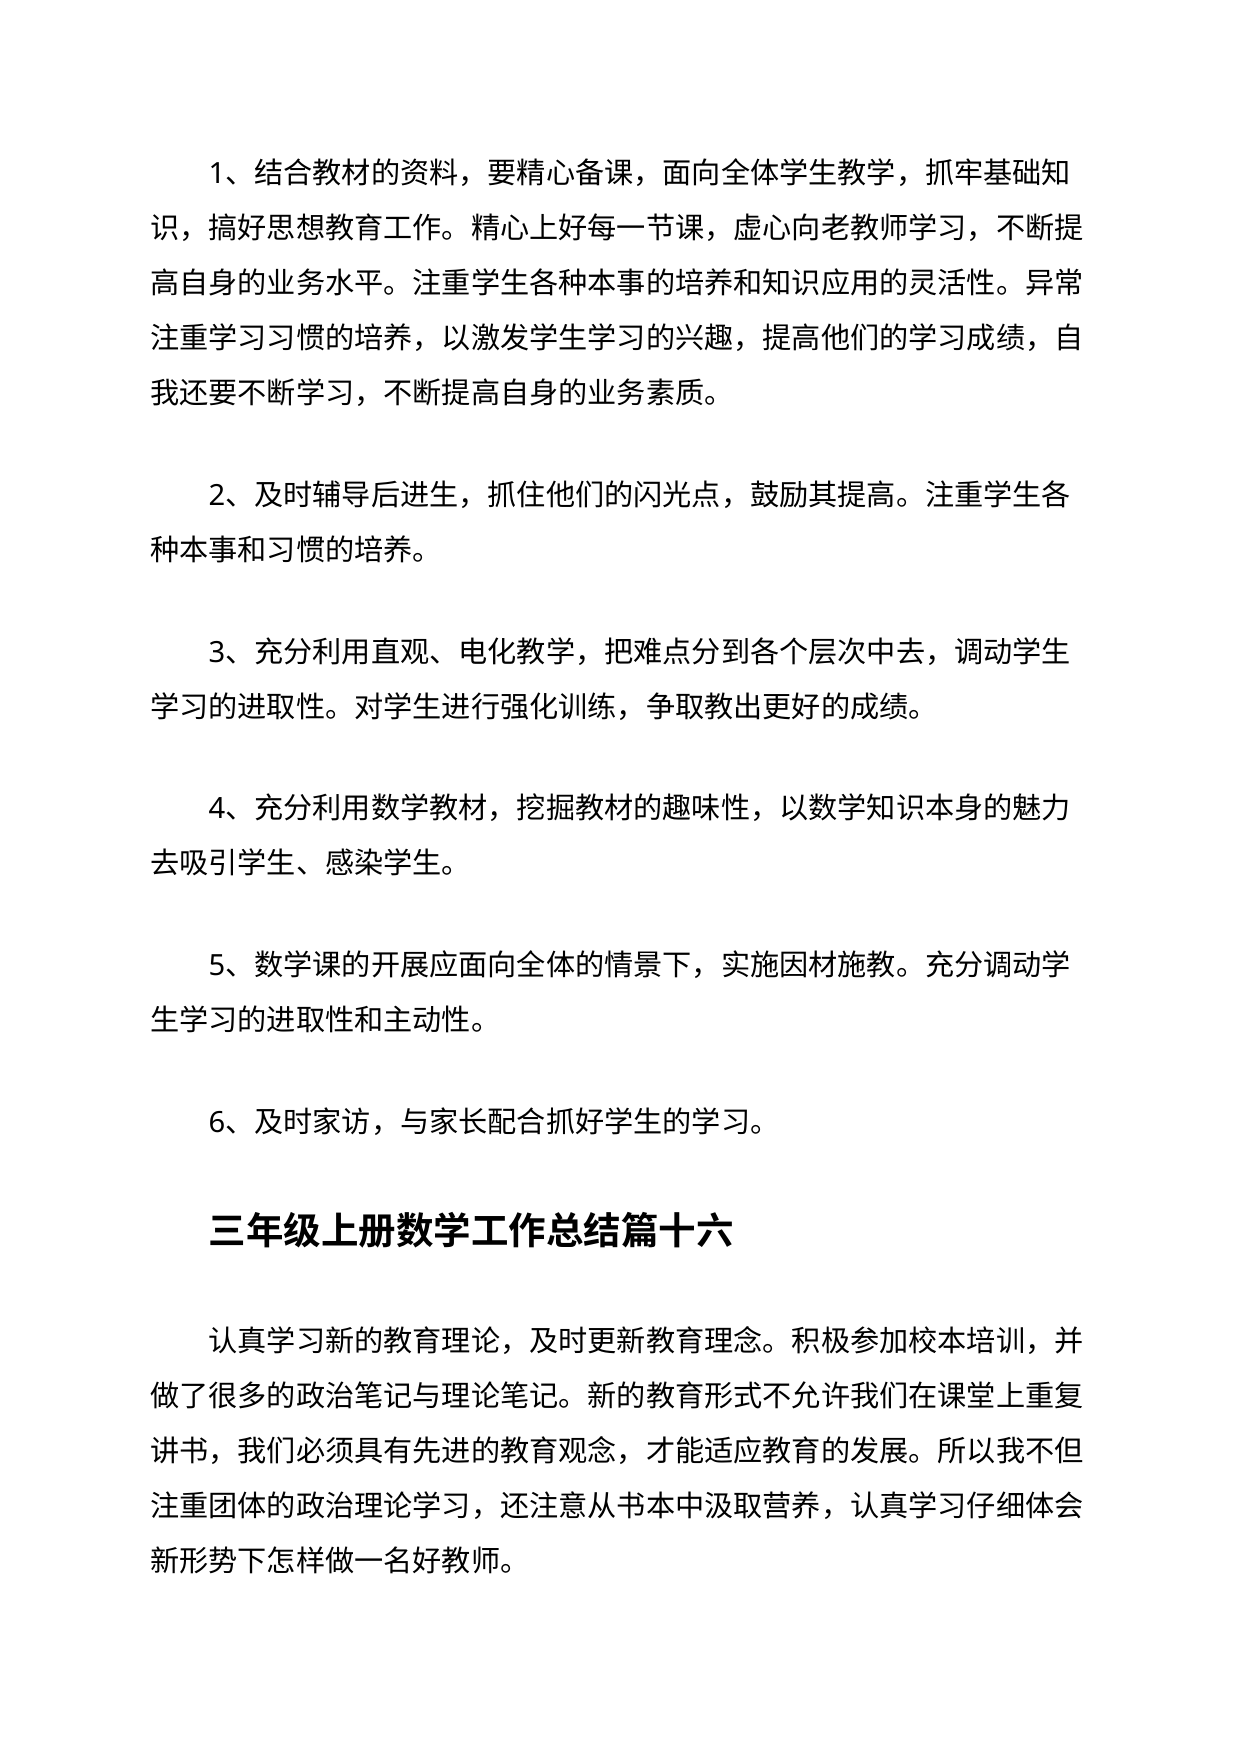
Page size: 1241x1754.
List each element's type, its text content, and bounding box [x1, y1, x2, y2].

text 2、及时辅导后进生，抓住他们的闪光点，鼓励其提高。注重学生各种本事和习惯的培养。 [150, 471, 1090, 569]
text 认真学习新的教育理论，及时更新教育理念。积极参加校本培训，并做了很多的政治笔记与理论笔记。新的教育形式不允许我们在课堂上重复讲书，我们必须具有先进的教育观念，才能适应教育的发展。所以我不但注重团体的政治理论学习，还注意从书本中汲取营养，认真学习仔细体会新形势下怎样做一名好教师。 [150, 1318, 1090, 1580]
text 三年级上册数学工作总结篇十六 [150, 1201, 1090, 1255]
text 6、及时家访，与家长配合抓好学生的学习。 [150, 1098, 1090, 1141]
text 5、数学课的开展应面向全体的情景下，实施因材施教。充分调动学生学习的进取性和主动性。 [150, 942, 1090, 1039]
text 4、充分利用数学教材，挖掘教材的趣味性，以数学知识本身的魅力去吸引学生、感染学生。 [150, 785, 1090, 882]
text 3、充分利用直观、电化教学，把难点分到各个层次中去，调动学生学习的进取性。对学生进行强化训练，争取教出更好的成绩。 [150, 628, 1090, 726]
text 1、结合教材的资料，要精心备课，面向全体学生教学，抓牢基础知识，搞好思想教育工作。精心上好每一节课，虚心向老教师学习，不断提高自身的业务水平。注重学生各种本事的培养和知识应用的灵活性。异常注重学习习惯的培养，以激发学生学习的兴趣，提高他们的学习成绩，自我还要不断学习，不断提高自身的业务素质。 [150, 150, 1090, 412]
